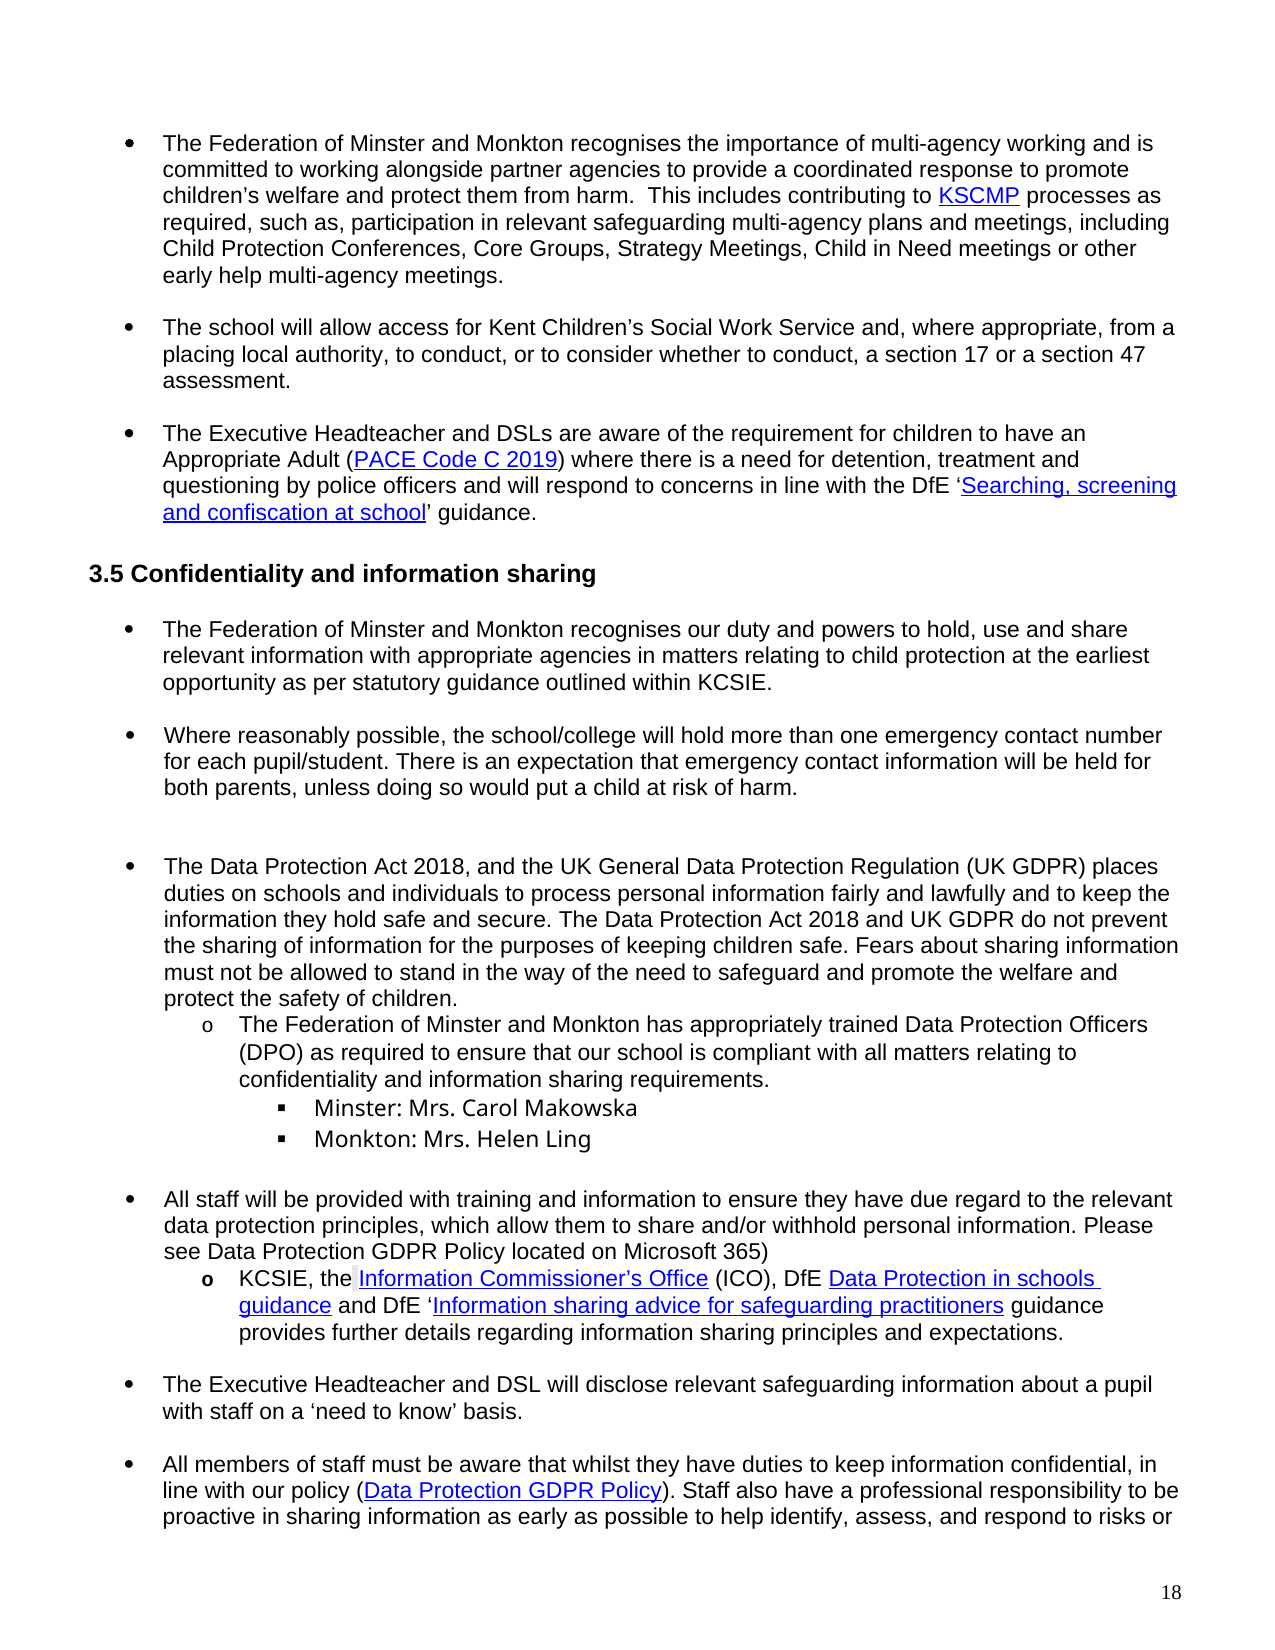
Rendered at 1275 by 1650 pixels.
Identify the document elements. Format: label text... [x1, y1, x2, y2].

list KCSIE, the Information Commissioner’s Office (ICO), DfE Data Protection in schools guidance and DfE ‘Information sharing advice for safeguarding practitioners guidance provides further details regarding information sharing principles and expectations. [201, 1449, 1181, 1529]
list The school will allow access for Kent Children’s Social Work Service and, where appropriate, from a placing local authority, to conduct, or to consider whether to conduct, a section 17 or a section 47 assessment. [125, 499, 1181, 578]
list The Federation of Minster and Monkton has appropriately trained Data Protection Officers (DPO) as required to ensure that our school is compliant with all matters relating to confidentiality and information sharing requirements. [201, 1196, 1181, 1276]
list Monkton: Mrs. Helen Ling [276, 1308, 1181, 1339]
list Where reasonably possible, the school/college will hold more than one emergency contact number for each pupil/student. There is an expectation that emergency contact information will be held for both parents, unless doing so would put a child at risk of harm. [126, 906, 1181, 985]
list The Federation of Minster and Monkton recognises our duty and powers to hold, use and share relevant information with appropriate agencies in matters relating to child protection at the earliest opportunity as per statutory guidance outlined within KCSIE. [125, 801, 1181, 880]
list The Data Protection Act 2018, and the UK General Data Protection Regulation (UK GDPR) places duties on schools and individuals to process personal information fairly and lawfully and to keep the information they hold safe and secure. The Data Protection Act 2018 and UK GDPR do not prevent the sharing of information for the purposes of keeping children safe. Fears about sharing information must not be allowed to stand in the way of the need to safeguard and promote the welfare and protect the safety of children. [126, 1038, 1181, 1196]
list All staff will be provided with training and information to ensure they have due regard to the relevant data protection principles, which allow them to share and/or withhold personal information. Please see Data Protection GDPR Policy located on Microsoft 365) [126, 1370, 1181, 1449]
list The Federation of Minster and Monkton recognises the importance of multi-agency working and is committed to working alongside partner agencies to provide a coordinated response to promote children’s welfare and protect them from harm. This includes contributing to KSCMP processes as required, such as, participation in relevant safeguarding multi-agency plans and meetings, including Child Protection Conferences, Core Groups, Strategy Meetings, Child in Need meetings or other early help multi-agency meetings. [125, 314, 1181, 472]
list The Executive Headteacher and DSLs are aware of the requirement for children to have an Appropriate Adult (PACE Code C 2019) where there is a need for detention, treatment and questioning by police officers and will respond to concerns in line with the DfE ‘Searching, screening and confiscation at school’ guidance. [125, 604, 1181, 709]
subtitle 3.5 Confidentiality and information sharing [89, 743, 1181, 772]
list The Federation of Minster and Monkton recognises the pivotal role we have to play in multi-agency safeguarding arrangements and is committed to its responsibility to work within the KSCMP multi-agency safeguarding arrangements as identified within ‘Working Together to Safeguard Children’. [125, 103, 1181, 182]
list The school leadership team, governing body and DSL will work to establish strong and co-operative local relationships with professionals in other agencies, including the safeguarding partners in line with local and national guidance. [125, 209, 1181, 288]
list Minster: Mrs. Carol Makowska [276, 1276, 1181, 1308]
